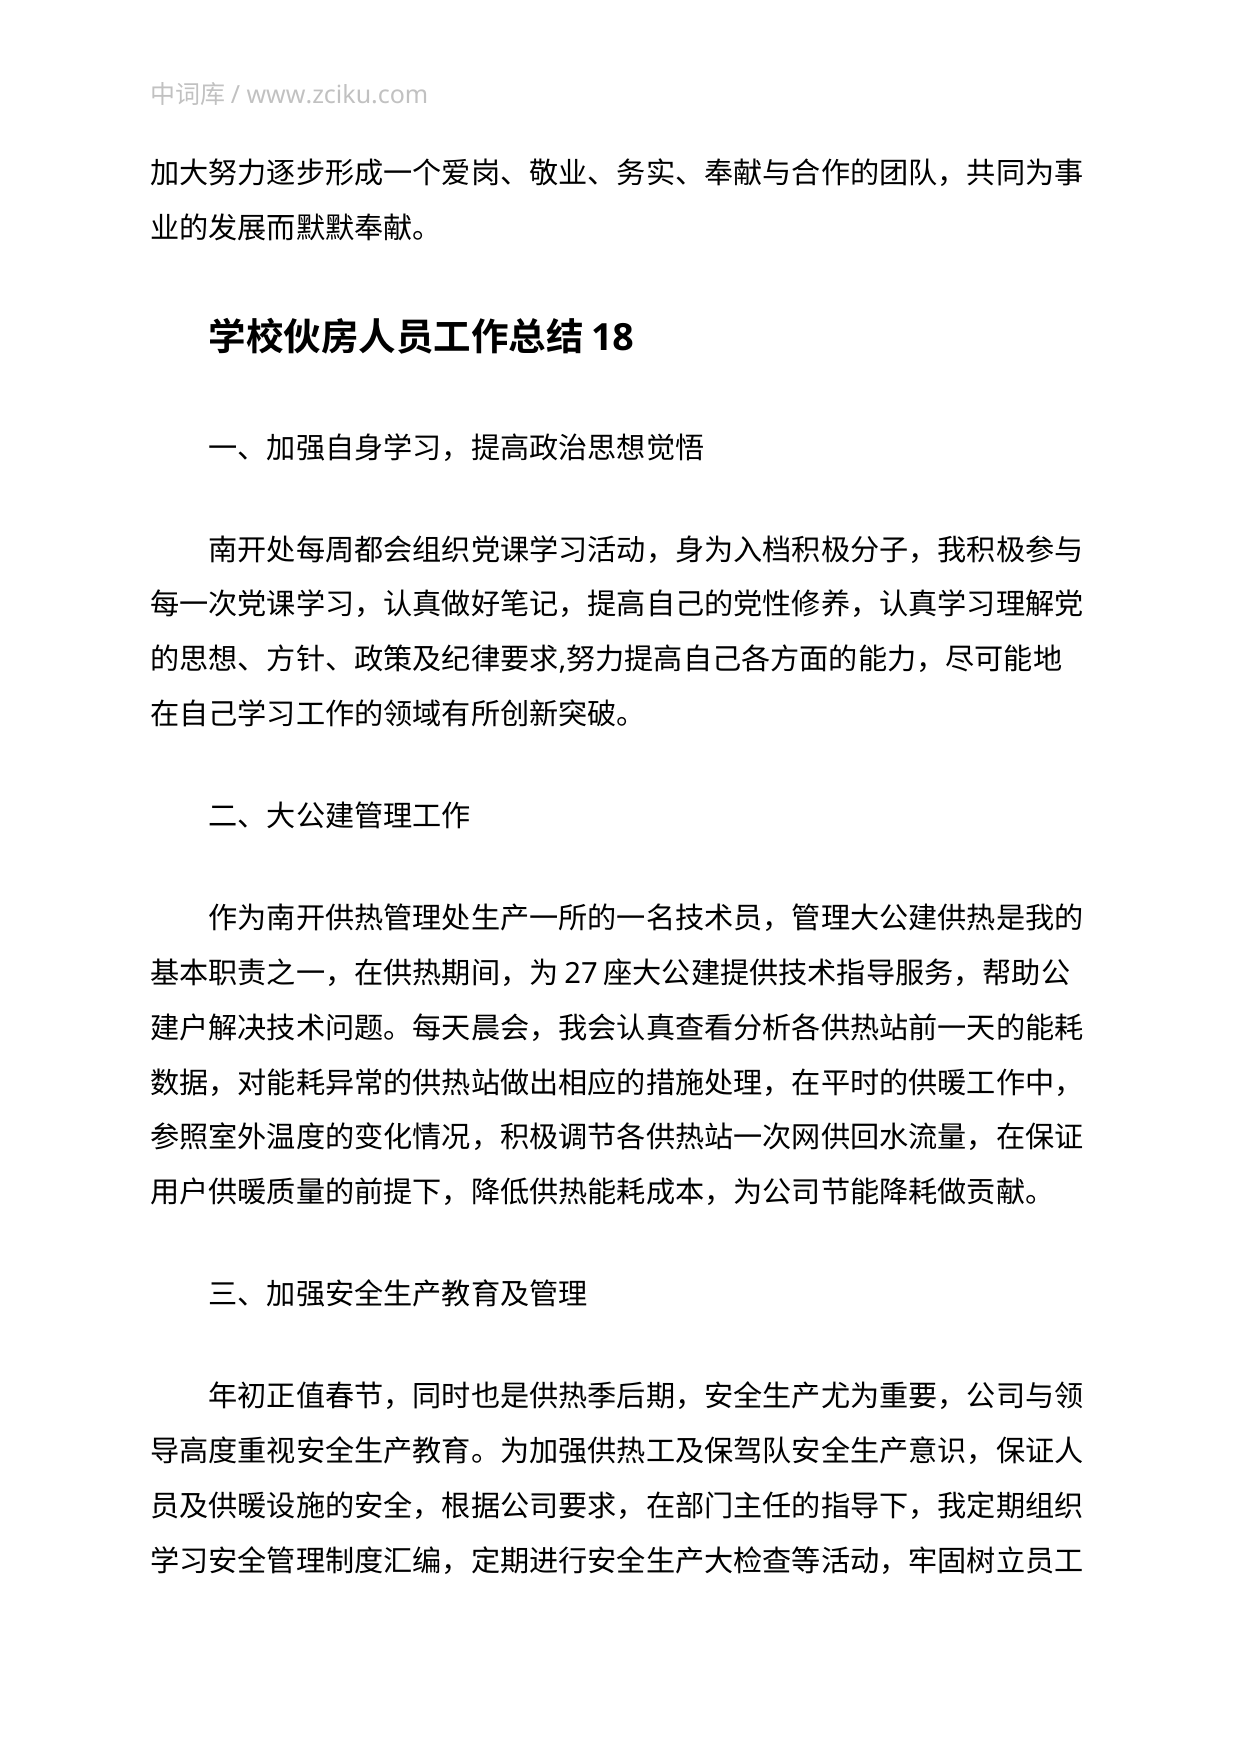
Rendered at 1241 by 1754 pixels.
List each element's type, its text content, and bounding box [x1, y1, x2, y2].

text 三、加强安全生产教育及管理 [150, 1271, 1090, 1313]
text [150, 1372, 1090, 1579]
text 学校伙房人员工作总结18 [150, 307, 1090, 361]
text 作为南开供热管理处生产一所的一名技术员，管理大公建供热是我的基本职责之一，在供热期间，为27座大公建提供技术指导服务，帮助公建户解决技术问题。每天晨会，我会认真查看分析各供热站前一天的能耗数据，对能耗异常的供热站做出相应的措施处理，在平时的供暖工作中，参照室外温度的变化情况，积极调节各供热站一次网供回水流量，在保证用户供暖质量的前提下，降低供热能耗成本，为公司节能降耗做贡献。 [150, 894, 1090, 1211]
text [150, 150, 1090, 247]
text 南开处每周都会组织党课学习活动，身为入档积极分子，我积极参与每一次党课学习，认真做好笔记，提高自己的党性修养，认真学习理解党的思想、方针、政策及纪律要求,努力提高自己各方面的能力，尽可能地在自己学习工作的领域有所创新突破。 [150, 526, 1090, 733]
text 一、加强自身学习，提高政治思想觉悟 [150, 424, 1090, 467]
text 二、大公建管理工作 [150, 793, 1090, 835]
